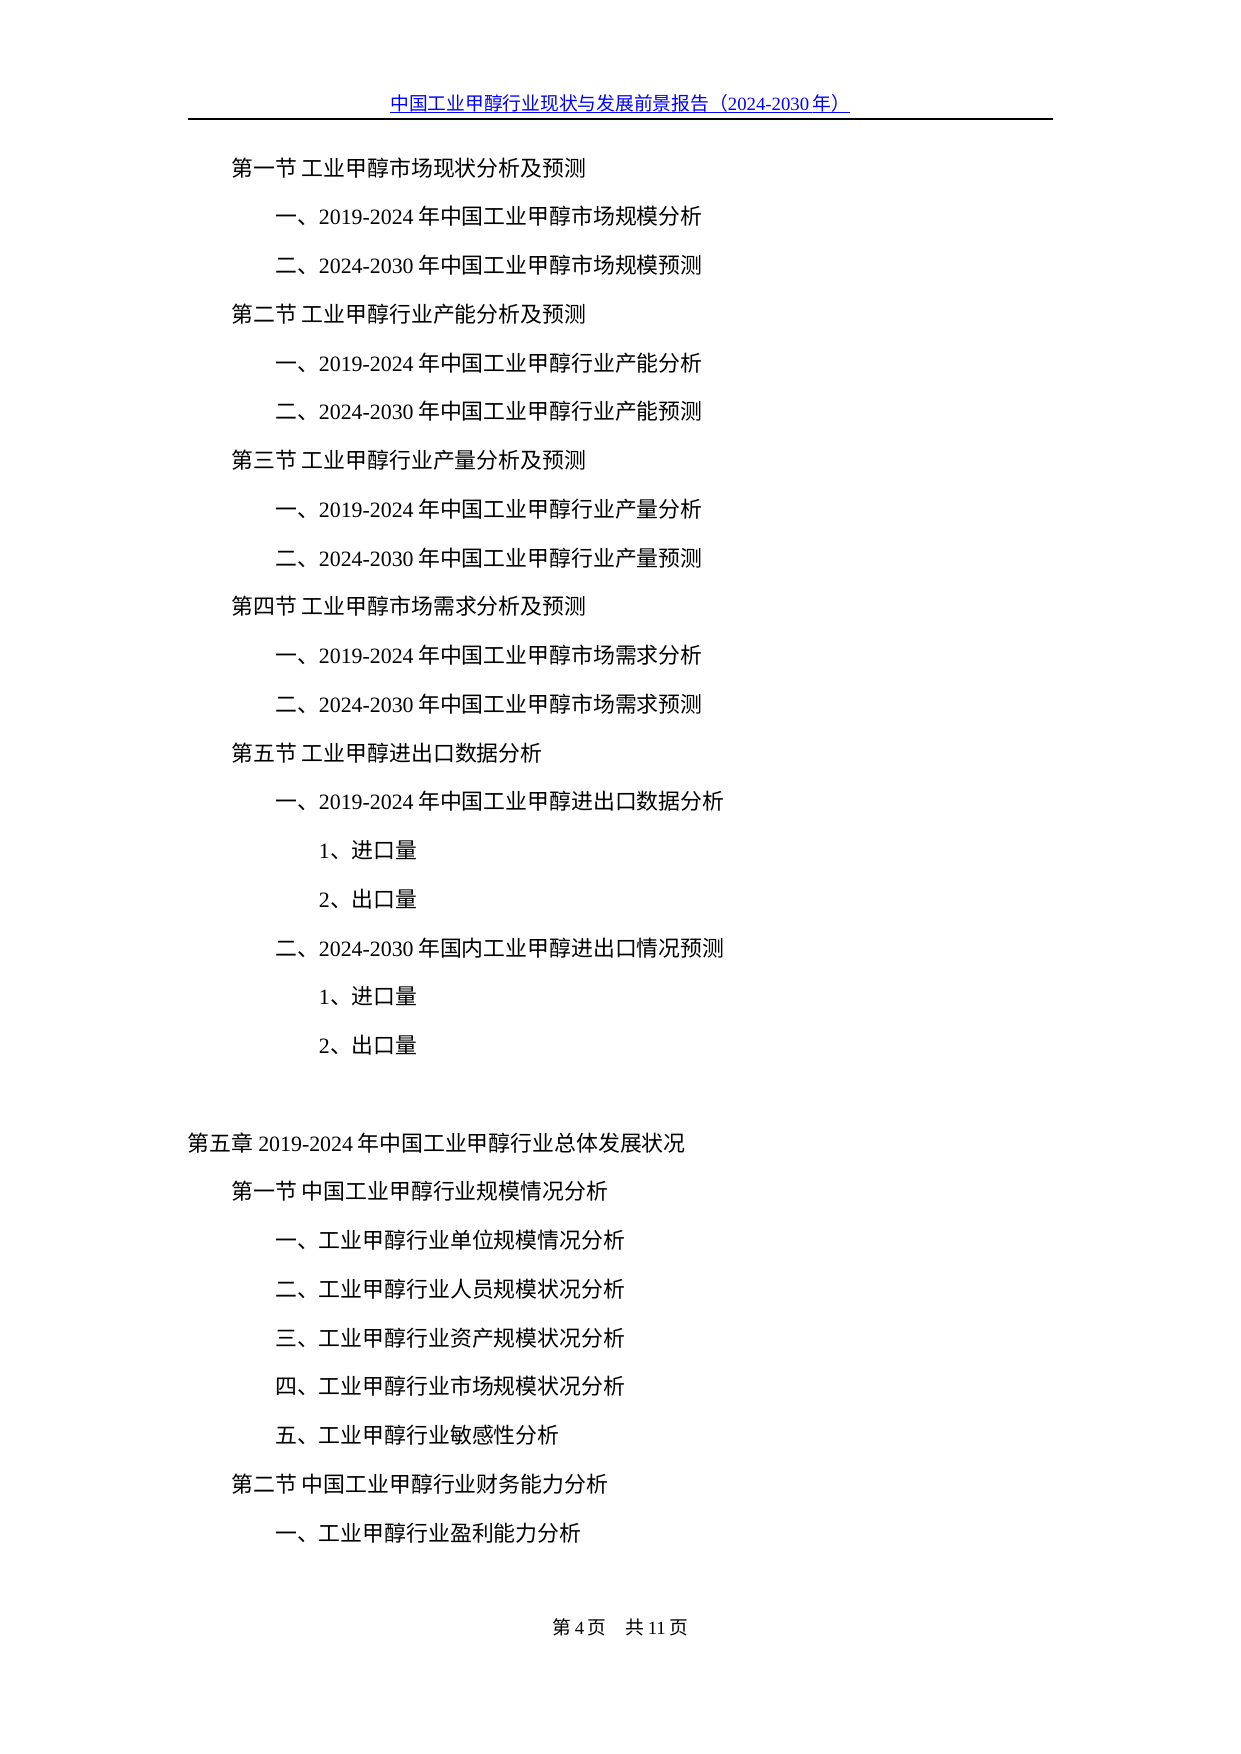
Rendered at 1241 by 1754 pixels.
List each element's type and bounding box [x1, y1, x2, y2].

text [187, 150, 1053, 1548]
